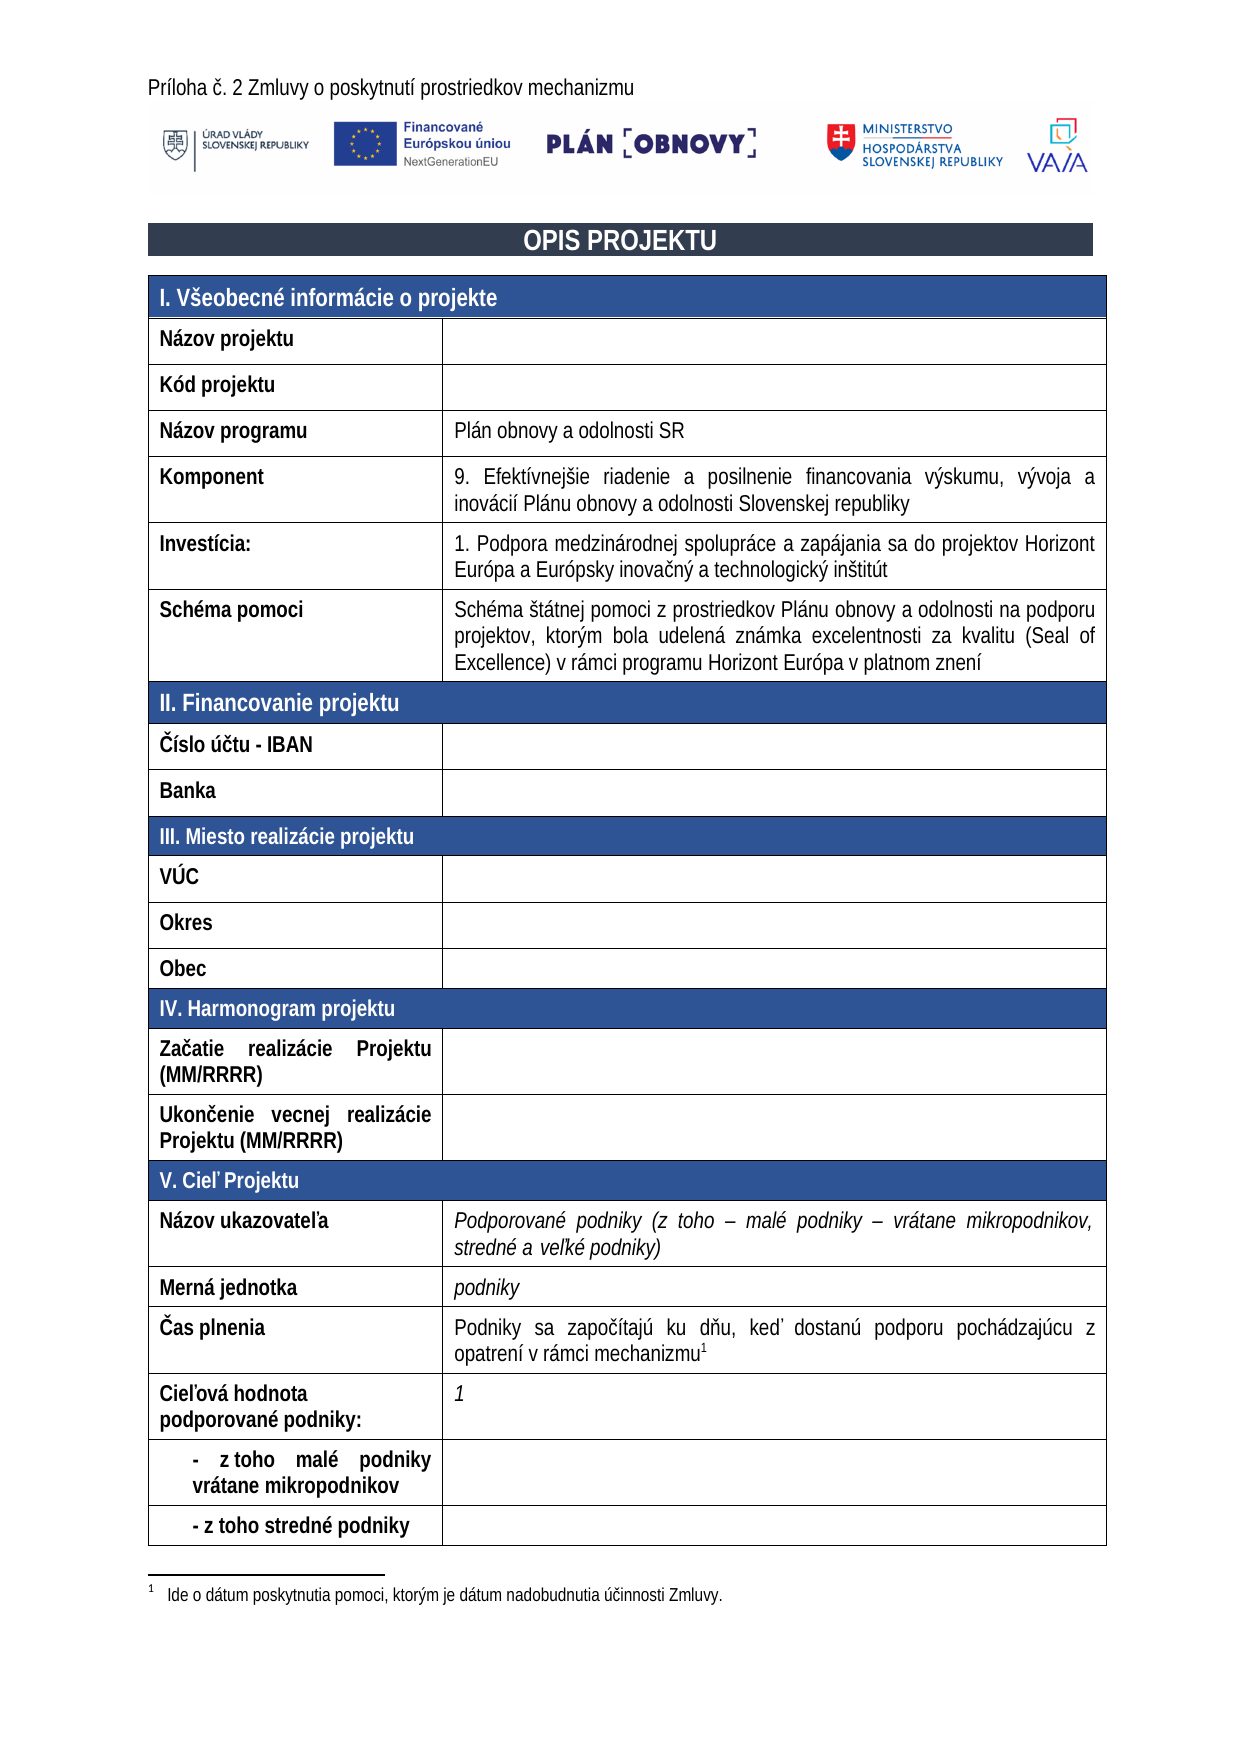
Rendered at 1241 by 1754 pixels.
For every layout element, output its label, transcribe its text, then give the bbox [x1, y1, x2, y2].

table_cell Názov projektu [149, 319, 442, 364]
table_cell Schéma štátnej pomoci z prostriedkov Plánu obnovy a odolnosti na podporu projektov, ktorým bola udelená známka excelentnosti za kvalitu (Seal of Excellence) v rámci programu Horizont Európa v platnom znení [443, 590, 1106, 681]
table_cell V. Cieľ Projektu [149, 1161, 1106, 1200]
table_cell [443, 1440, 1106, 1505]
table_cell [443, 1506, 1106, 1545]
table_cell Okres [149, 903, 442, 948]
table_cell Názov programu [149, 411, 442, 456]
table_cell [443, 949, 1106, 988]
picture [147, 100, 1093, 195]
table_header I. Všeobecné informácie o projekte [149, 276, 1106, 317]
table_cell Komponent [149, 457, 442, 522]
table_cell - z toho stredné podniky [149, 1506, 442, 1545]
table_cell Čas plnenia [149, 1307, 442, 1372]
table_cell Začatie realizácie Projektu (MM/RRRR) [149, 1029, 442, 1094]
table_cell Cieľová hodnota podporované podniky: [149, 1374, 442, 1439]
table_cell Plán obnovy a odolnosti SR [443, 411, 1106, 456]
table_cell [443, 724, 1106, 769]
table_cell [443, 856, 1106, 902]
table_cell Banka [149, 770, 442, 816]
table_cell Obec [149, 949, 442, 988]
table_cell Merná jednotka [149, 1267, 442, 1306]
table_cell III. Miesto realizácie projektu [149, 817, 1106, 855]
table_cell [443, 770, 1106, 816]
table_cell Schéma pomoci [149, 590, 442, 681]
table_cell VÚC [149, 856, 442, 902]
table_cell Podporované podniky (z toho – malé podniky – vrátane mikropodnikov, stredné a veľké podniky) [443, 1201, 1106, 1266]
table_cell [443, 903, 1106, 948]
table_cell [443, 365, 1106, 410]
table_cell podniky [443, 1267, 1106, 1306]
table_cell II. Financovanie projektu [149, 682, 1106, 723]
text OPIS PROJEKTU [148, 223, 1093, 256]
table_cell Kód projektu [149, 365, 442, 410]
table_cell - z toho malé podniky vrátane mikropodnikov [149, 1440, 442, 1505]
table_cell IV. Harmonogram projektu [149, 989, 1106, 1028]
table_cell [443, 319, 1106, 364]
table_cell Investícia: [149, 523, 442, 588]
table_cell Číslo účtu - IBAN [149, 724, 442, 769]
table_cell Ukončenie vecnej realizácie Projektu (MM/RRRR) [149, 1095, 442, 1160]
table_cell Podniky sa započítajú ku dňu, keď dostanú podporu pochádzajúcu z opatrení v rámci mechanizmu [443, 1307, 1106, 1372]
table_cell Názov ukazovateľa [149, 1201, 442, 1266]
table_cell 1. Podpora medzinárodnej spolupráce a zapájania sa do projektov Horizont Európa a Európsky inovačný a technologický inštitút [443, 523, 1106, 588]
table_cell 1 [443, 1374, 1106, 1439]
table_cell [443, 1095, 1106, 1160]
table_cell 9. Efektívnejšie riadenie a posilnenie financovania výskumu, vývoja a inovácií Plánu obnovy a odolnosti Slovenskej republiky [443, 457, 1106, 522]
table_cell [443, 1029, 1106, 1094]
